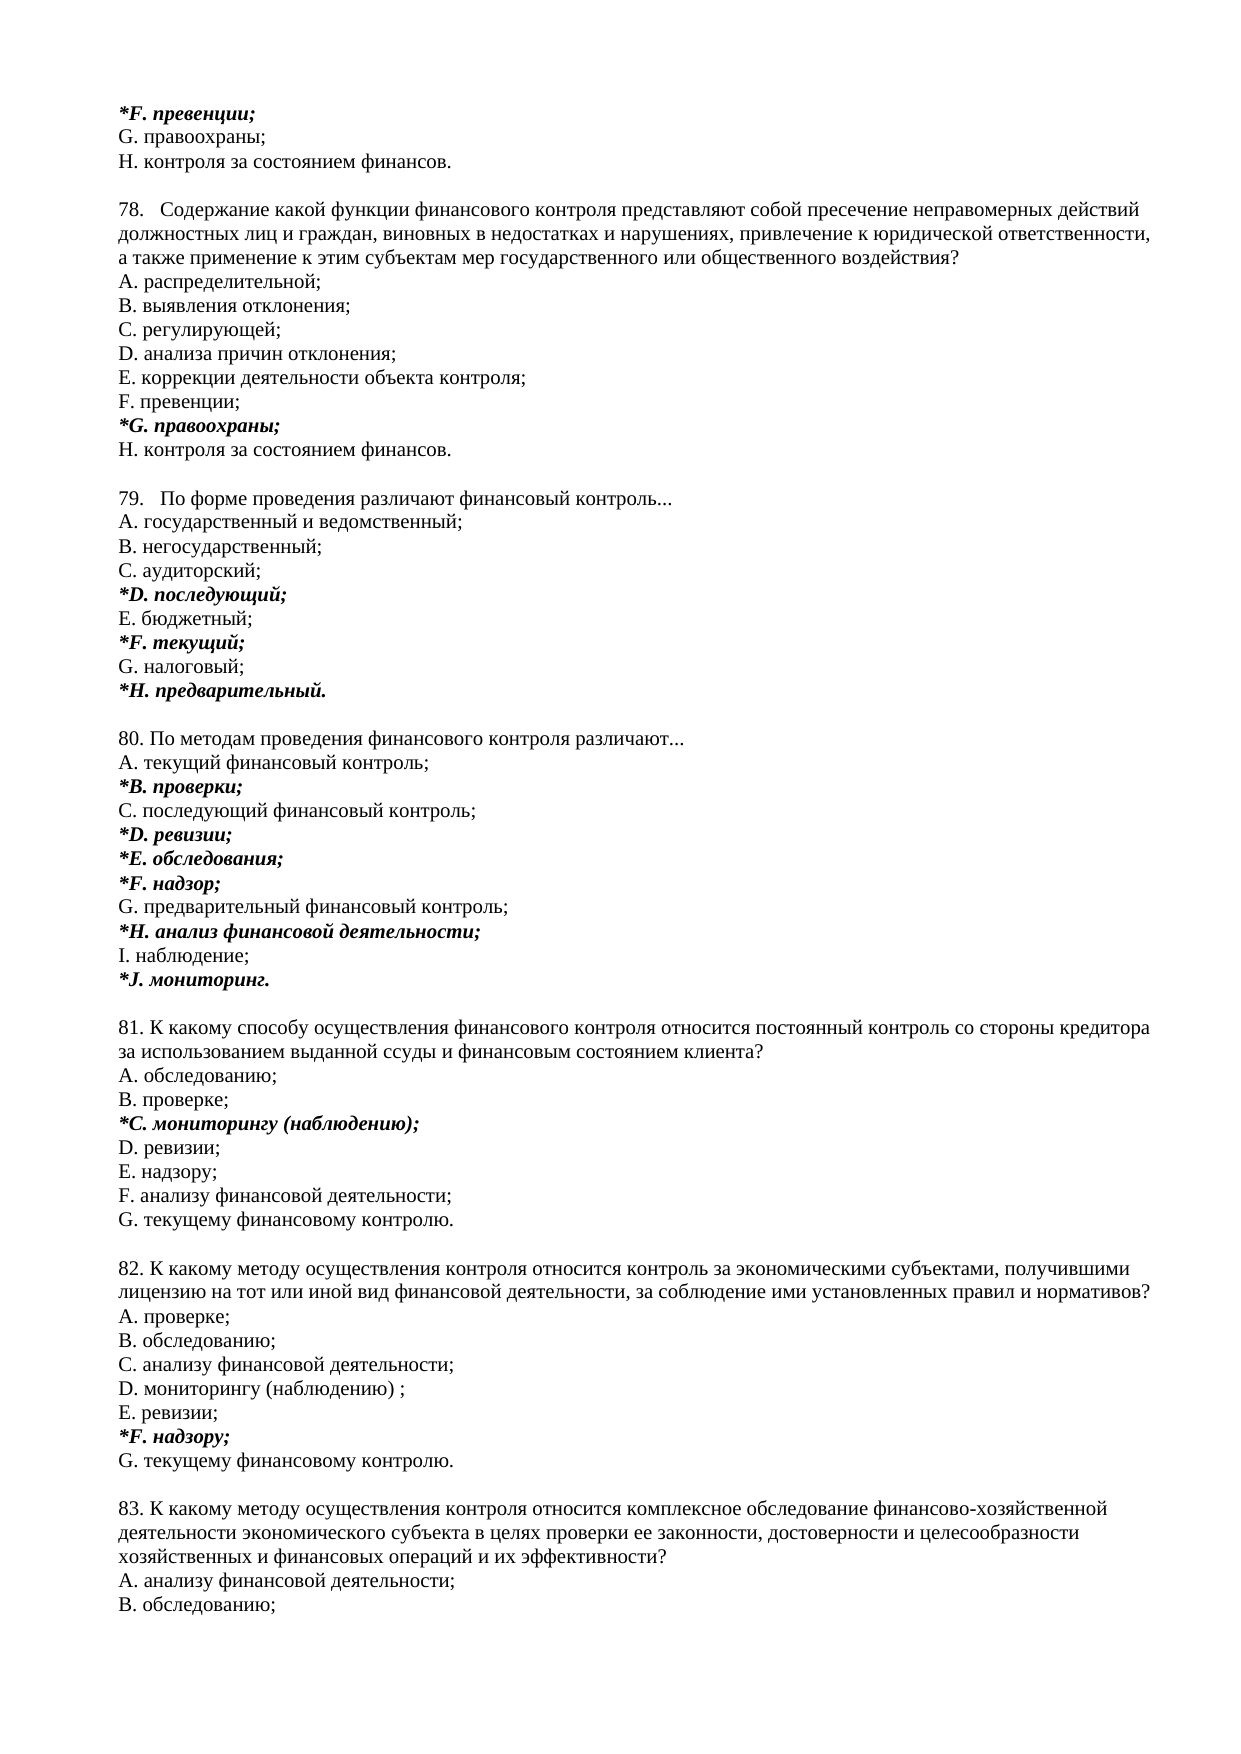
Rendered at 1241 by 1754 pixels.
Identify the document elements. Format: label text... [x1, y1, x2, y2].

text *D. ревизии; [118, 822, 1152, 846]
text Н. контроля за состоянием финансов. [118, 148, 1152, 173]
text C. последующий финансовый контроль; [118, 798, 1152, 822]
text F. анализу финансовой деятельности; [118, 1183, 1152, 1207]
text Н. контроля за состоянием финансов. [118, 437, 1152, 461]
text *Н. анализ финансовой деятельности; [118, 918, 1152, 943]
text B. выявления отклонения; [118, 293, 1152, 317]
text *F. текущий; [118, 630, 1152, 654]
text B. проверке; [118, 1087, 1152, 1111]
text E. бюджетный; [118, 606, 1152, 630]
text *E. обследования; [118, 846, 1152, 870]
text D. анализа причин отклонения; [118, 341, 1152, 365]
text 79. По форме проведения различают финансовый контроль... [118, 485, 1152, 509]
text G. текущему финансовому контролю. [118, 1207, 1152, 1231]
text *F. надзор; [118, 870, 1152, 894]
text *C. мониторингу (наблюдению); [118, 1111, 1152, 1135]
text *F. превенции; [118, 100, 1152, 124]
text A. обследованию; [118, 1063, 1152, 1087]
text A. распределительной; [118, 269, 1152, 293]
text E. коррекции деятельности объекта контроля; [118, 365, 1152, 389]
text F. превенции; [118, 389, 1152, 413]
text 83. К какому методу осуществления контроля относится комплексное обследование финансово-хозяйственной деятельности экономического субъекта в целях проверки ее законности, достоверности и целесообразности хозяйственных и финансовых операций и их эффективности? [118, 1496, 1152, 1568]
text A. анализу финансовой деятельности; [118, 1568, 1152, 1592]
text B. негосударственный; [118, 533, 1152, 558]
text E. ревизии; [118, 1400, 1152, 1424]
text *B. проверки; [118, 774, 1152, 798]
text 82. К какому методу осуществления контроля относится контроль за экономическими субъектами, получившими лицензию на тот или иной вид финансовой деятельности, за соблюдение ими установленных правил и нормативов? [118, 1255, 1152, 1303]
text G. предварительный финансовый контроль; [118, 894, 1152, 918]
text C. анализу финансовой деятельности; [118, 1352, 1152, 1376]
text B. обследованию; [118, 1328, 1152, 1352]
text *D. последующий; [118, 582, 1152, 606]
text *G. правоохраны; [118, 413, 1152, 437]
text I. наблюдение; [118, 943, 1152, 967]
text G. текущему финансовому контролю. [118, 1448, 1152, 1472]
text *Н. предварительный. [118, 678, 1152, 702]
text A. проверке; [118, 1303, 1152, 1328]
text 80. По методам проведения финансового контроля различают... [118, 726, 1152, 750]
text *F. надзору; [118, 1424, 1152, 1448]
text D. ревизии; [118, 1135, 1152, 1159]
text 81. К какому способу осуществления финансового контроля относится постоянный контроль со стороны кредитора за использованием выданной ссуды и финансовым состоянием клиента? [118, 1015, 1152, 1063]
text A. текущий финансовый контроль; [118, 750, 1152, 774]
text B. обследованию; [118, 1592, 1152, 1616]
text C. регулирующей; [118, 317, 1152, 341]
text G. налоговый; [118, 654, 1152, 678]
text *J. мониторинг. [118, 967, 1152, 991]
text 78. Содержание какой функции финансового контроля представляют собой пресечение неправомерных действий должностных лиц и граждан, виновных в недостатках и нарушениях, привлечение к юридической ответственности, а также применение к этим субъектам мер государственного или общественного воздействия? [118, 197, 1152, 269]
text G. правоохраны; [118, 124, 1152, 148]
text E. надзору; [118, 1159, 1152, 1183]
text D. мониторингу (наблюдению) ; [118, 1376, 1152, 1400]
text C. аудиторский; [118, 558, 1152, 582]
text A. государственный и ведомственный; [118, 509, 1152, 533]
